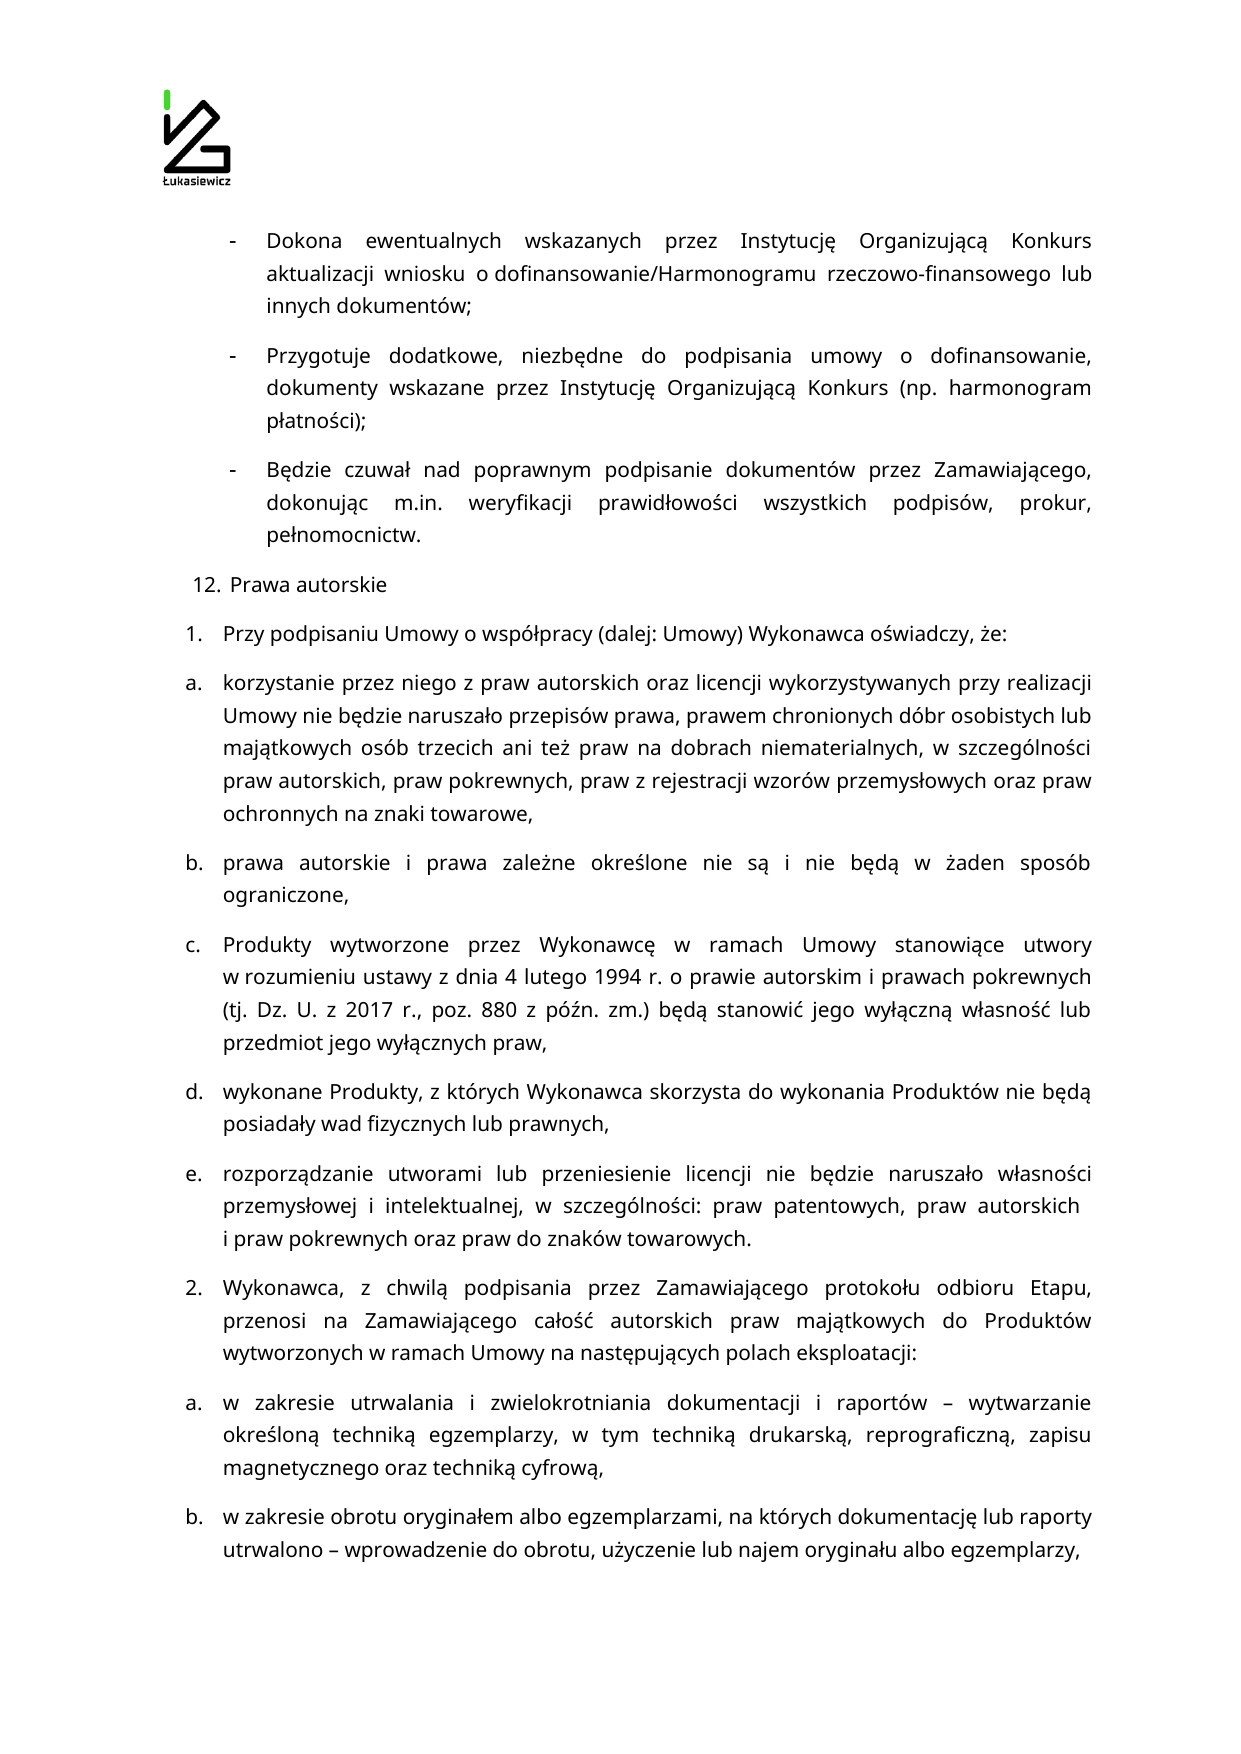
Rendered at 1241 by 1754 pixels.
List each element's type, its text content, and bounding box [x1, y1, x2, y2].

list Prawa autorskie [192, 570, 1093, 598]
list Przy podpisaniu Umowy o współpracy (dalej: Umowy) Wykonawca oświadczy, że: [185, 619, 1093, 647]
list Dokona ewentualnych wskazanych przez Instytucję Organizującą Konkurs aktualizacji wniosku o dofinansowanie/Harmonogramu rzeczowo-finansowego lub innych dokumentów; [229, 226, 1093, 320]
list Wykonawca, z chwilą podpisania przez Zamawiającego protokołu odbioru Etapu, przenosi na Zamawiającego całość autorskich praw majątkowych do Produktów wytworzonych w ramach Umowy na następujących polach eksploatacji: [185, 1273, 1093, 1367]
picture [147, 73, 239, 201]
list w zakresie utrwalania i zwielokrotniania dokumentacji i raportów – wytwarzanie określoną techniką egzemplarzy, w tym techniką drukarską, reprograficzną, zapisu magnetycznego oraz techniką cyfrową, [185, 1388, 1093, 1481]
list prawa autorskie i prawa zależne określone nie są i nie będą w żaden sposób ograniczone, [185, 848, 1093, 909]
list w zakresie obrotu oryginałem albo egzemplarzami, na których dokumentację lub raporty utrwalono – wprowadzenie do obrotu, użyczenie lub najem oryginału albo egzemplarzy, [185, 1502, 1093, 1563]
list Produkty wytworzone przez Wykonawcę w ramach Umowy stanowiące utwory w rozumieniu ustawy z dnia 4 lutego 1994 r. o prawie autorskim i prawach pokrewnych (tj. Dz. U. z 2017 r., poz. 880 z późn. zm.) będą stanowić jego wyłączną własność lub przedmiot jego wyłącznych praw, [185, 930, 1093, 1056]
list rozporządzanie utworami lub przeniesienie licencji nie będzie naruszało własności przemysłowej i intelektualnej, w szczególności: praw patentowych, praw autorskich i praw pokrewnych oraz praw do znaków towarowych. [185, 1159, 1093, 1252]
list korzystanie przez niego z praw autorskich oraz licencji wykorzystywanych przy realizacji Umowy nie będzie naruszało przepisów prawa, prawem chronionych dóbr osobistych lub majątkowych osób trzecich ani też praw na dobrach niematerialnych, w szczególności praw autorskich, praw pokrewnych, praw z rejestracji wzorów przemysłowych oraz praw ochronnych na znaki towarowe, [185, 668, 1093, 827]
list wykonane Produkty, z których Wykonawca skorzysta do wykonania Produktów nie będą posiadały wad fizycznych lub prawnych, [185, 1077, 1093, 1138]
list Będzie czuwał nad poprawnym podpisanie dokumentów przez Zamawiającego, dokonując m.in. weryfikacji prawidłowości wszystkich podpisów, prokur, pełnomocnictw. [229, 455, 1093, 549]
list Przygotuje dodatkowe, niezbędne do podpisania umowy o dofinansowanie, dokumenty wskazane przez Instytucję Organizującą Konkurs (np. harmonogram płatności); [229, 341, 1093, 434]
